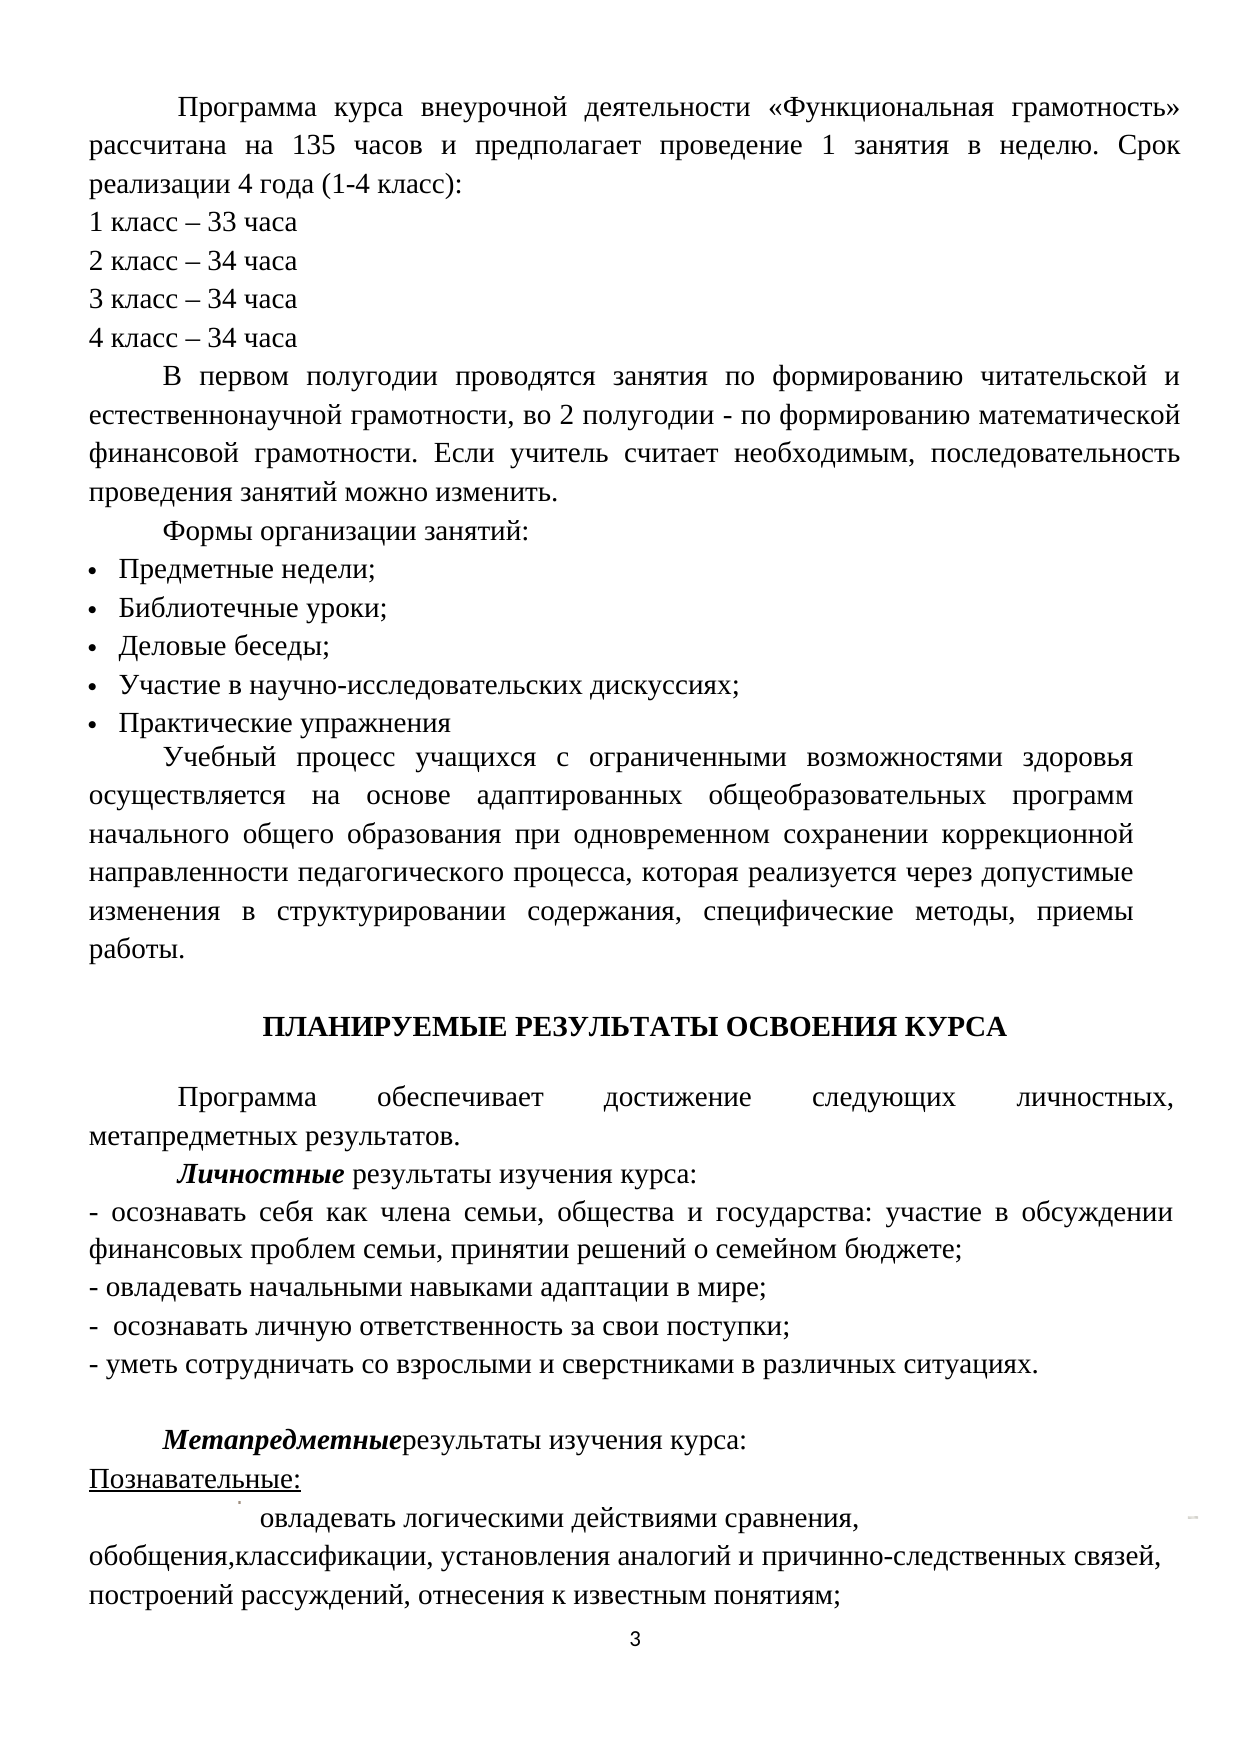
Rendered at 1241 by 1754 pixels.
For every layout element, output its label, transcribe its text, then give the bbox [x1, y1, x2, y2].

text Программа обеспечивает достижение следующих личностных, метапредметных результатов. [89, 1079, 1175, 1151]
text - уметь сотрудничать со взрослыми и сверстниками в различных ситуациях. [89, 1346, 1175, 1380]
text 3 класс – 34 часа [89, 281, 1181, 315]
text 1 класс – 33 часа [89, 204, 1181, 238]
text овладевать логическими действиями сравнения, обобщения,классификации, установления аналогий и причинно-следственных связей, построений рассуждений, отнесения к известным понятиям; [89, 1500, 1181, 1611]
text Метапредметныерезультаты изучения курса: [89, 1422, 1181, 1456]
text В первом полугодии проводятся занятия по формированию читательской и естественнонаучной грамотности, во 2 полугодии - по формированию математической финансовой грамотности. Если учитель считает необходимым, последовательность проведения занятий можно изменить. [89, 358, 1181, 508]
text - осознавать себя как члена семьи, общества и государства: участие в обсуждении финансовых проблем семьи, принятии решений о семейном бюджете; [89, 1194, 1175, 1264]
text 4 класс – 34 часа [89, 320, 1181, 353]
text Программа курса внеурочной деятельности «Функциональная грамотность» рассчитана на 135 часов и предполагает проведение 1 занятия в неделю. Срок реализации 4 года (1-4 класс): [89, 89, 1181, 199]
text 2 класс – 34 часа [89, 243, 1181, 276]
text Учебный процесс учащихся с ограниченными возможностями здоровья осуществляется на основе адаптированных общеобразовательных программ начального общего образования при одновременном сохранении коррекционной направленности педагогического процесса, которая реализуется через допустимые изменения в структурировании содержания, специфические методы, приемы работы. [89, 739, 1134, 965]
text Познавательные: [89, 1461, 1181, 1495]
list Участие в научно-исследовательских дискуссиях; [89, 667, 1134, 700]
subtitle ПЛАНИРУЕМЫЕ РЕЗУЛЬТАТЫ ОСВОЕНИЯ КУРСА [89, 1009, 1181, 1042]
list Практические упражнения [89, 705, 1134, 739]
text - осознавать личную ответственность за свои поступки; [89, 1308, 1175, 1341]
list Деловые беседы; [89, 628, 1134, 662]
text Формы организации занятий: [89, 513, 1181, 546]
list Библиотечные уроки; [89, 590, 1134, 623]
text - овладевать начальными навыками адаптации в мире; [89, 1269, 1175, 1303]
text Личностные результаты изучения курса: [89, 1156, 1175, 1190]
list Предметные недели; [89, 551, 1134, 585]
